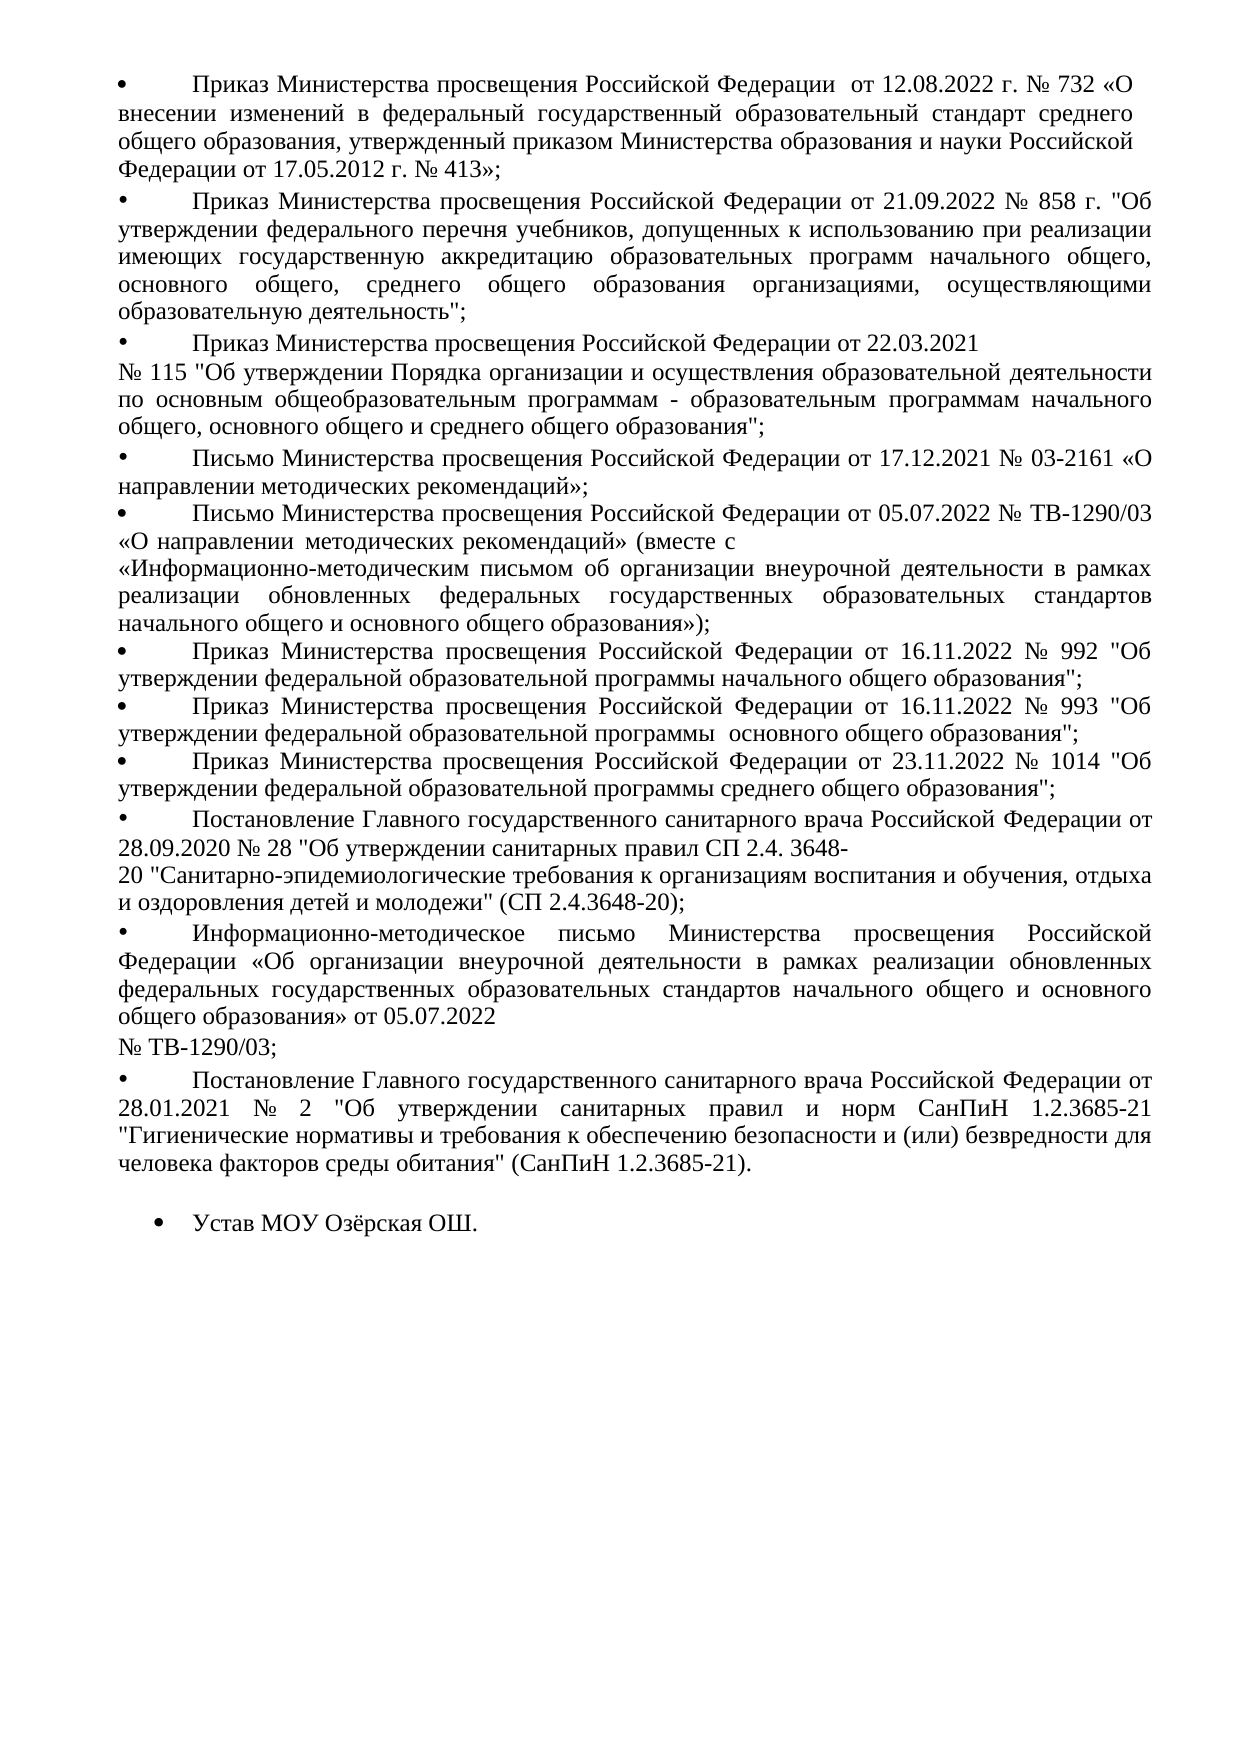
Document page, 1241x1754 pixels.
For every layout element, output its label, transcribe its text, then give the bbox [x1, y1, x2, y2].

text «Информационно-методическим письмом об организации внеурочной деятельности в рамках реализации обновленных федеральных государственных образовательных стандартов начального общего и основного общего образования»); [118, 555, 1152, 637]
list Постановление Главного государственного санитарного врача Российской Федерации от 28.01.2021 № 2 "Об утверждении санитарных правил и норм СанПиН 1.2.3685-21 "Гигиенические нормативы и требования к обеспечению безопасности и (или) безвредности для человека факторов среды обитания" (СанПиН 1.2.3685-21). [118, 1063, 1152, 1177]
list Приказ Министерства просвещения Российской Федерации от 16.11.2022 № 992 "Об утверждении федеральной образовательной программы начального общего образования"; [118, 637, 1151, 692]
list Приказ Министерства просвещения Российской Федерации от 23.11.2022 № 1014 "Об утверждении федеральной образовательной программы среднего общего образования"; [118, 747, 1152, 802]
text № ТВ-1290/03; [118, 1030, 1180, 1062]
list Письмо Министерства просвещения Российской Федерации от 17.12.2021 № 03-2161 «О направлении методических рекомендаций»; [118, 440, 1152, 500]
text № 115 "Об утверждении Порядка организации и осуществления образовательной деятельности по основным общеобразовательным программам - образовательным программам начального общего, основного общего и среднего общего образования"; [118, 358, 1152, 440]
list Постановление Главного государственного санитарного врача Российской Федерации от 28.09.2020 № 28 "Об утверждении санитарных правил СП 2.4. 3648- [118, 802, 1152, 861]
list Информационно-методическое письмо Министерства просвещения Российской Федерации «Об организации внеурочной деятельности в рамках реализации обновленных федеральных государственных образовательных стандартов начального общего и основного общего образования» от 05.07.2022 [118, 916, 1152, 1030]
list Приказ Министерства просвещения Российской Федерации от 12.08.2022 г. № 732 «О внесении изменений в федеральный государственный образовательный стандарт среднего общего образования, утвержденный приказом Министерства образования и науки Российской Федерации от 17.05.2012 г. № 413»; [118, 70, 1133, 183]
list Устав МОУ Озёрская ОШ. [154, 1206, 1180, 1238]
text 20 "Санитарно-эпидемиологические требования к организациям воспитания и обучения, отдыха и оздоровления детей и молодежи" (СП 2.4.3648-20); [118, 861, 1152, 916]
list Приказ Министерства просвещения Российской Федерации от 22.03.2021 [118, 325, 1180, 357]
list Приказ Министерства просвещения Российской Федерации от 16.11.2022 № 993 "Об утверждении федеральной образовательной программы основного общего образования"; [118, 692, 1151, 747]
list Письмо Министерства просвещения Российской Федерации от 05.07.2022 № ТВ-1290/03 «О направлении методических рекомендаций» (вместе с [118, 500, 1152, 555]
list Приказ Министерства просвещения Российской Федерации от 21.09.2022 № 858 г. "Об утверждении федерального перечня учебников, допущенных к использованию при реализации имеющих государственную аккредитацию образовательных программ начального общего, основного общего, среднего общего образования организациями, осуществляющими образовательную деятельность"; [118, 184, 1152, 325]
